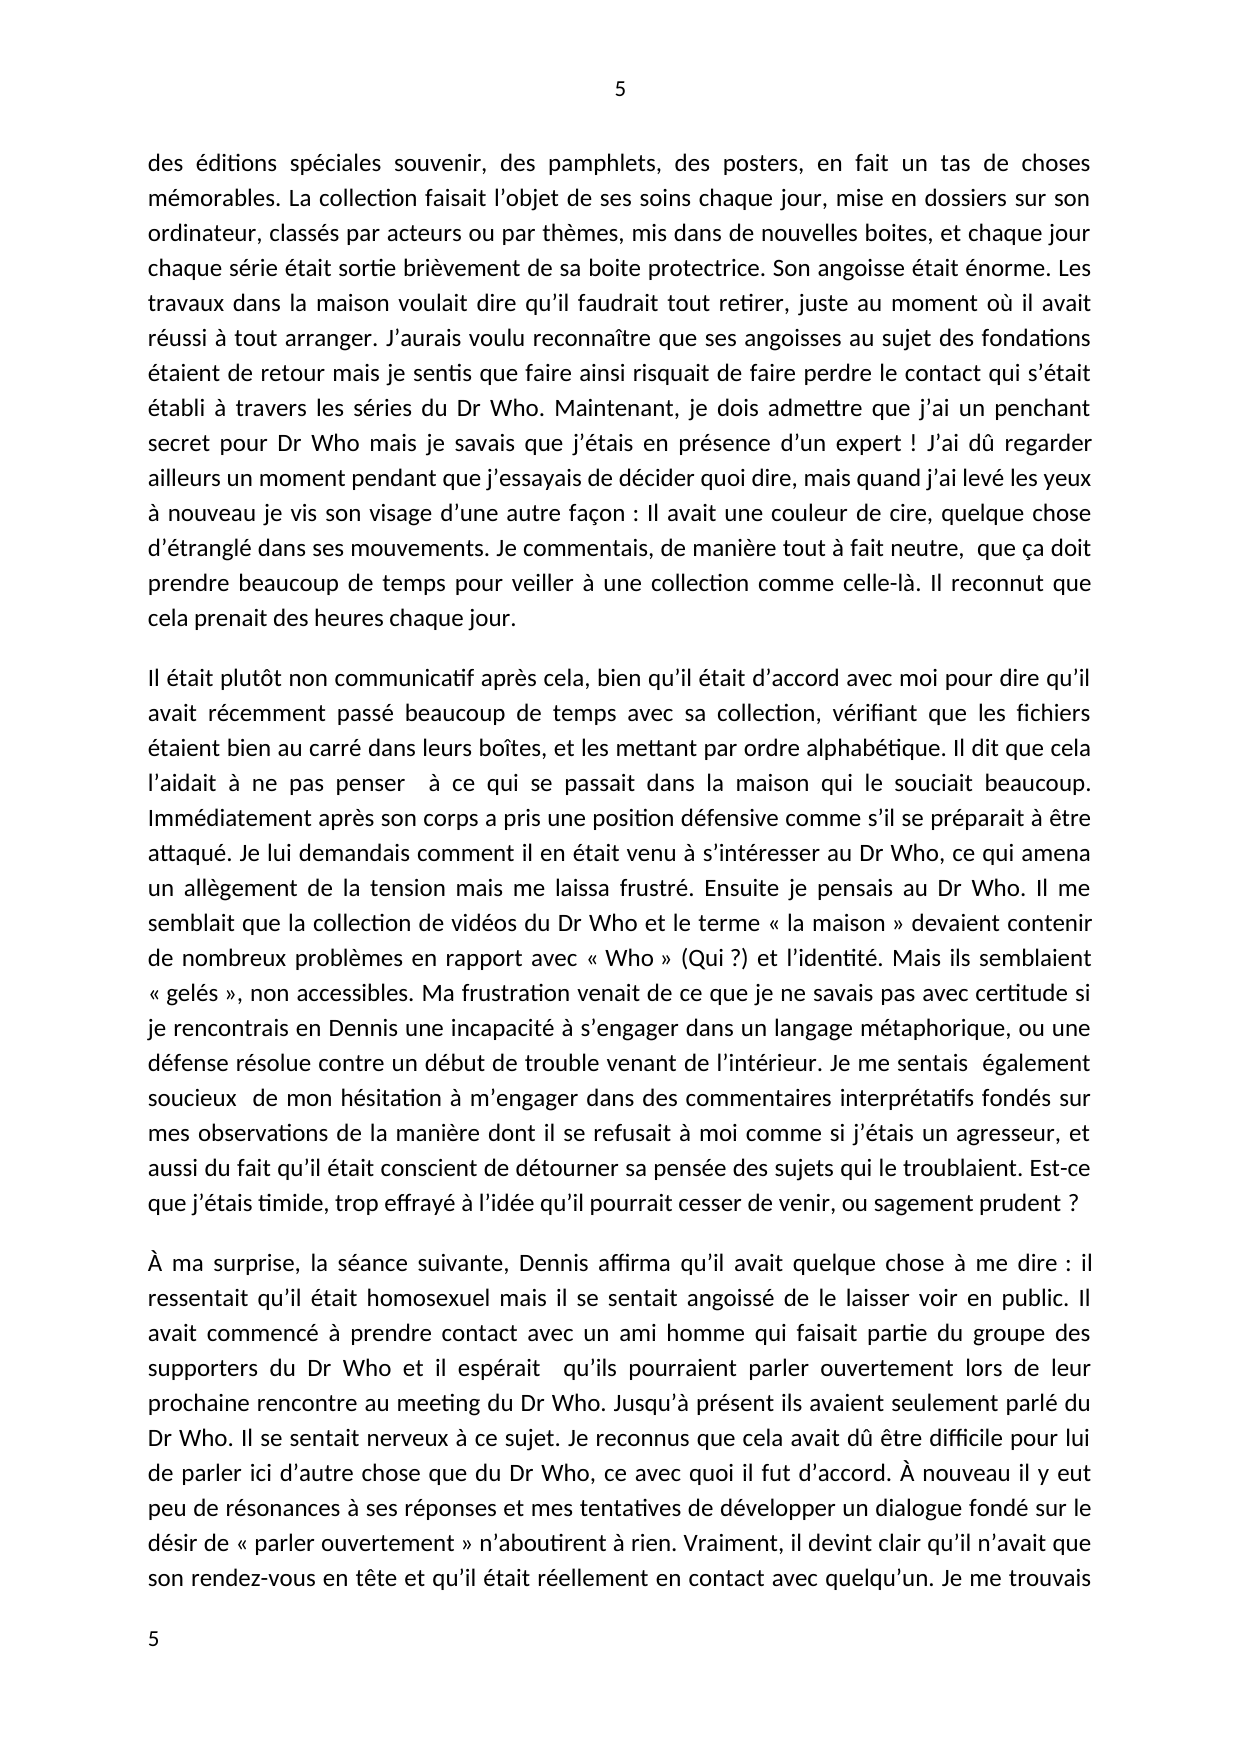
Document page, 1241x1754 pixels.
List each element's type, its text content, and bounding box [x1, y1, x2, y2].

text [148, 148, 1093, 633]
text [148, 1248, 1093, 1593]
text Il était plutôt non communicatif après cela, bien qu’il était d’accord avec moi pour dire qu’il avait récemment passé beaucoup de temps avec sa collection, vérifiant que les fichiers étaient bien au carré dans leurs boîtes, et les mettant par ordre alphabétique. Il dit que cela l’aidait à ne pas penser à ce qui se passait dans la maison qui le souciait beaucoup. Immédiatement après son corps a pris une position défensive comme s’il se préparait à être attaqué. Je lui demandais comment il en était venu à s’intéresser au Dr Who, ce qui amena un allègement de la tension mais me laissa frustré. Ensuite je pensais au Dr Who. Il me semblait que la collection de vidéos du Dr Who et le terme « la maison » devaient contenir de nombreux problèmes en rapport avec « Who » (Qui ?) et l’identité. Mais ils semblaient « gelés », non accessibles. Ma frustration venait de ce que je ne savais pas avec certitude si je rencontrais en Dennis une incapacité à s’engager dans un langage métaphorique, ou une défense résolue contre un début de trouble venant de l’intérieur. Je me sentais également soucieux de mon hésitation à m’engager dans des commentaires interprétatifs fondés sur mes observations de la manière dont il se refusait à moi comme si j’étais un agresseur, et aussi du fait qu’il était conscient de détourner sa pensée des sujets qui le troublaient. Est-ce que j’étais timide, trop effrayé à l’idée qu’il pourrait cesser de venir, ou sagement prudent ? [148, 663, 1093, 1218]
